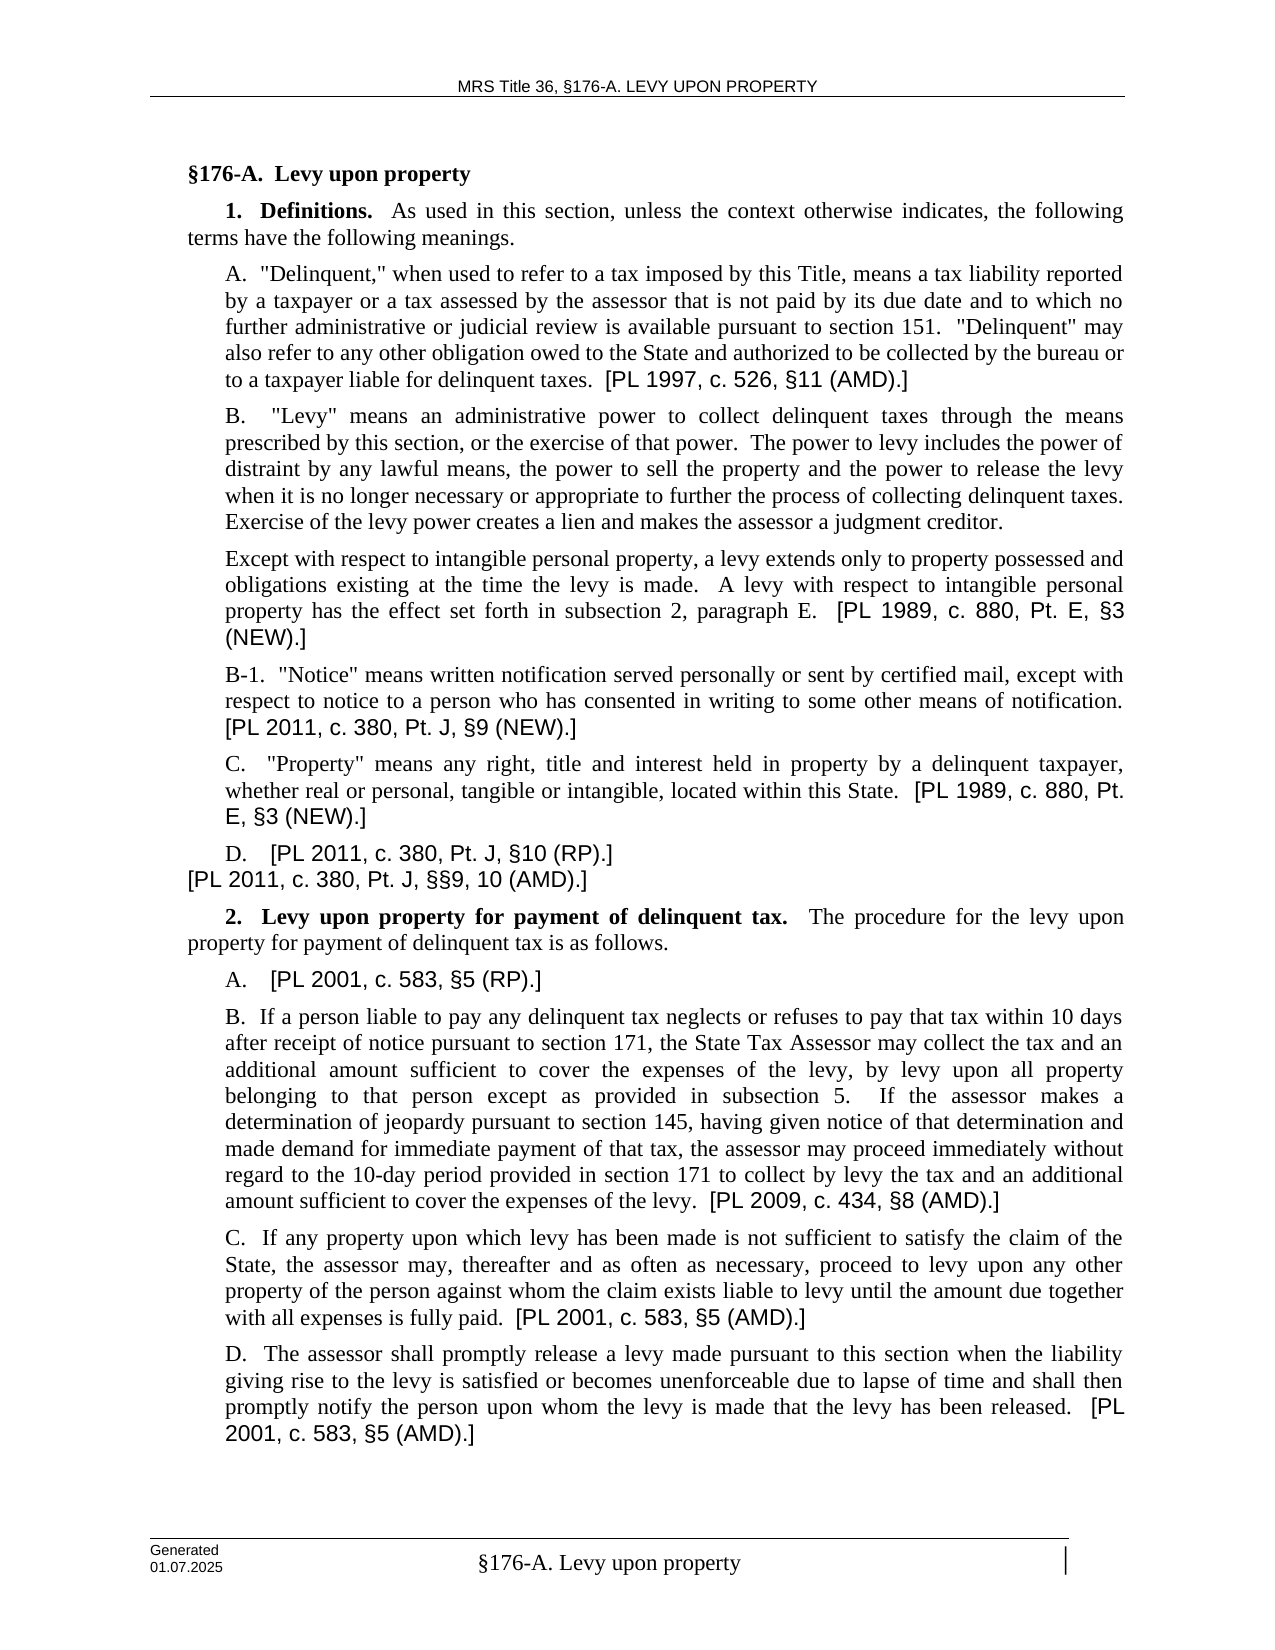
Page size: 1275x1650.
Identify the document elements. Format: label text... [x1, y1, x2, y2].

text 1. Definitions. As used in this section, unless the context otherwise indicates, the following terms have the following meanings. [187, 197, 1125, 250]
text B. If a person liable to pay any delinquent tax neglects or refuses to pay that tax within 10 days after receipt of notice pursuant to section 171, the State Tax Assessor may collect the tax and an additional amount sufficient to cover the expenses of the levy, by levy upon all property belonging to that person except as provided in subsection 5. If the assessor makes a determination of jeopardy pursuant to section 145, having given notice of that determination and made demand for immediate payment of that tax, the assessor may proceed immediately without regard to the 10-day period provided in section 171 to collect by levy the tax and an additional amount sufficient to cover the expenses of the levy. [PL 2009, c. 434, §8 (AMD).] [225, 1003, 1125, 1214]
text [PL 2011, c. 380, Pt. J, §§9, 10 (AMD).] [187, 866, 1125, 893]
text C. "Property" means any right, title and interest held in property by a delinquent taxpayer, whether real or personal, tangible or intangible, located within this State. [PL 1989, c. 880, Pt. E, §3 (NEW).] [225, 750, 1125, 829]
text 2. Levy upon property for payment of delinquent tax. The procedure for the levy upon property for payment of delinquent tax is as follows. [187, 903, 1125, 956]
text C. If any property upon which levy has been made is not sufficient to satisfy the claim of the State, the assessor may, thereafter and as often as necessary, proceed to levy upon any other property of the person against whom the claim exists liable to levy until the amount due together with all expenses is fully paid. [PL 2001, c. 583, §5 (AMD).] [225, 1224, 1125, 1330]
text D. The assessor shall promptly release a levy made pursuant to this section when the liability giving rise to the levy is satisfied or becomes unenforceable due to lapse of time and shall then promptly notify the person upon whom the levy is made that the levy has been released. [PL 2001, c. 583, §5 (AMD).] [225, 1340, 1125, 1446]
text B. "Levy" means an administrative power to collect delinquent taxes through the means prescribed by this section, or the exercise of that power. The power to levy includes the power of distraint by any lawful means, the power to sell the property and the power to release the levy when it is no longer necessary or appropriate to further the process of collecting delinquent taxes. Exercise of the levy power creates a lien and makes the assessor a judgment creditor. [225, 403, 1125, 534]
text §176-A. Levy upon property [187, 160, 1125, 187]
text D. [PL 2011, c. 380, Pt. J, §10 (RP).] [225, 840, 1125, 866]
text A. [PL 2001, c. 583, §5 (RP).] [225, 966, 1125, 993]
text A. "Delinquent," when used to refer to a tax imposed by this Title, means a tax liability reported by a taxpayer or a tax assessed by the assessor that is not paid by its due date and to which no further administrative or judicial review is available pursuant to section 151. "Delinquent" may also refer to any other obligation owed to the State and authorized to be collected by the bureau or to a taxpayer liable for delinquent taxes. [PL 1997, c. 526, §11 (AMD).] [225, 260, 1125, 392]
text Except with respect to intangible personal property, a levy extends only to property possessed and obligations existing at the time the levy is made. A levy with respect to intangible personal property has the effect set forth in subsection 2, paragraph E. [PL 1989, c. 880, Pt. E, §3 (NEW).] [225, 545, 1125, 650]
text B-1. "Notice" means written notification served personally or sent by certified mail, except with respect to notice to a person who has consented in writing to some other means of notification. [PL 2011, c. 380, Pt. J, §9 (NEW).] [225, 661, 1125, 740]
